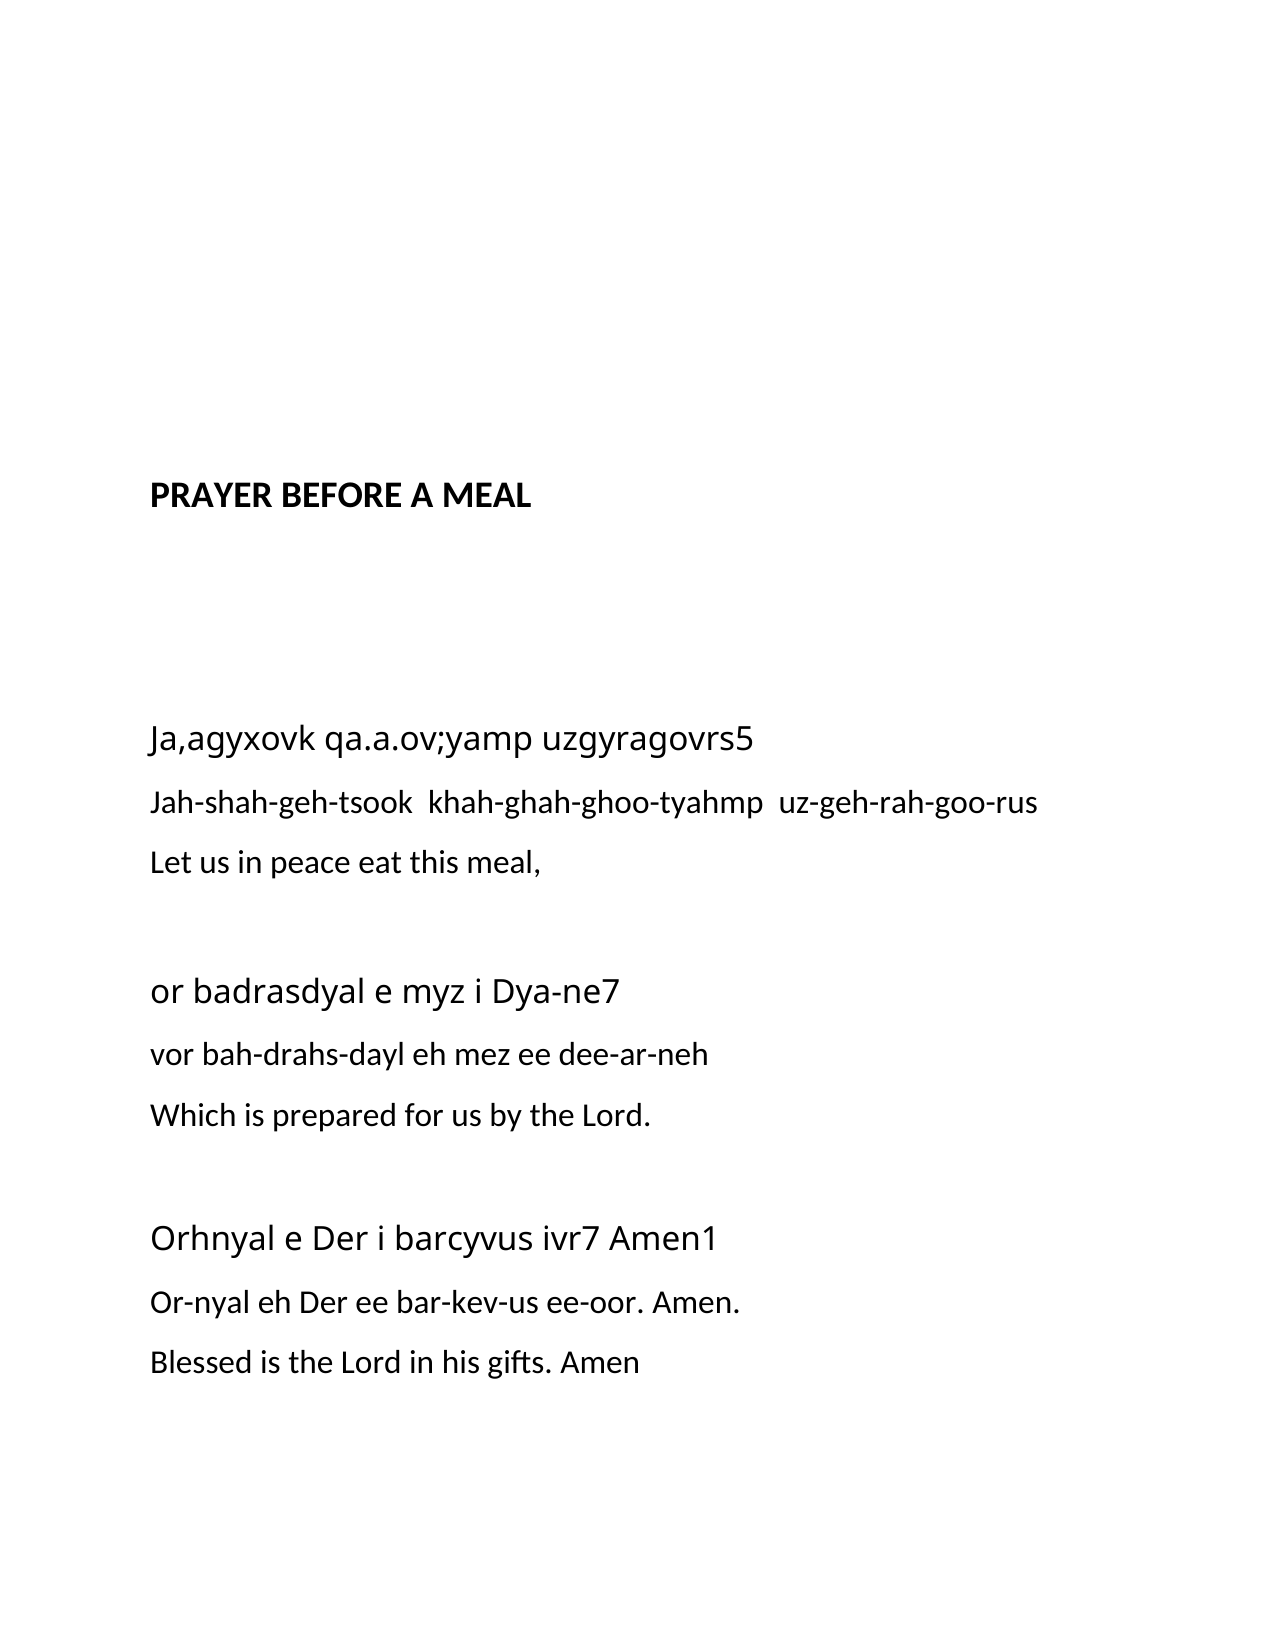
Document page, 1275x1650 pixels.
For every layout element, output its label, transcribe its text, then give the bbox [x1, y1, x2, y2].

text Or-nyal eh Der ee bar-kev-us ee-oor. Amen. [150, 1281, 1125, 1322]
text PRAYER BEFORE A MEAL [150, 471, 1125, 516]
text Jah-shah-geh-tsook khah-ghah-ghoo-tyahmp uz-geh-rah-goo-rus [150, 781, 1125, 822]
text or badrasdyal e myz i Dya-ne7 [150, 968, 1125, 1013]
text vor bah-drahs-dayl eh mez ee dee-ar-neh [150, 1033, 1125, 1074]
text Blessed is the Lord in his gifts. Amen [150, 1341, 1125, 1382]
text Ja,agyxovk qa.a.ov;yamp uzgyragovrs5 [150, 715, 1125, 761]
text Which is prepared for us by the Lord. [150, 1094, 1125, 1135]
text Let us in peace eat this meal, [150, 841, 1125, 882]
text Orhnyal e Der i barcyvus ivr7 Amen1 [150, 1215, 1125, 1261]
